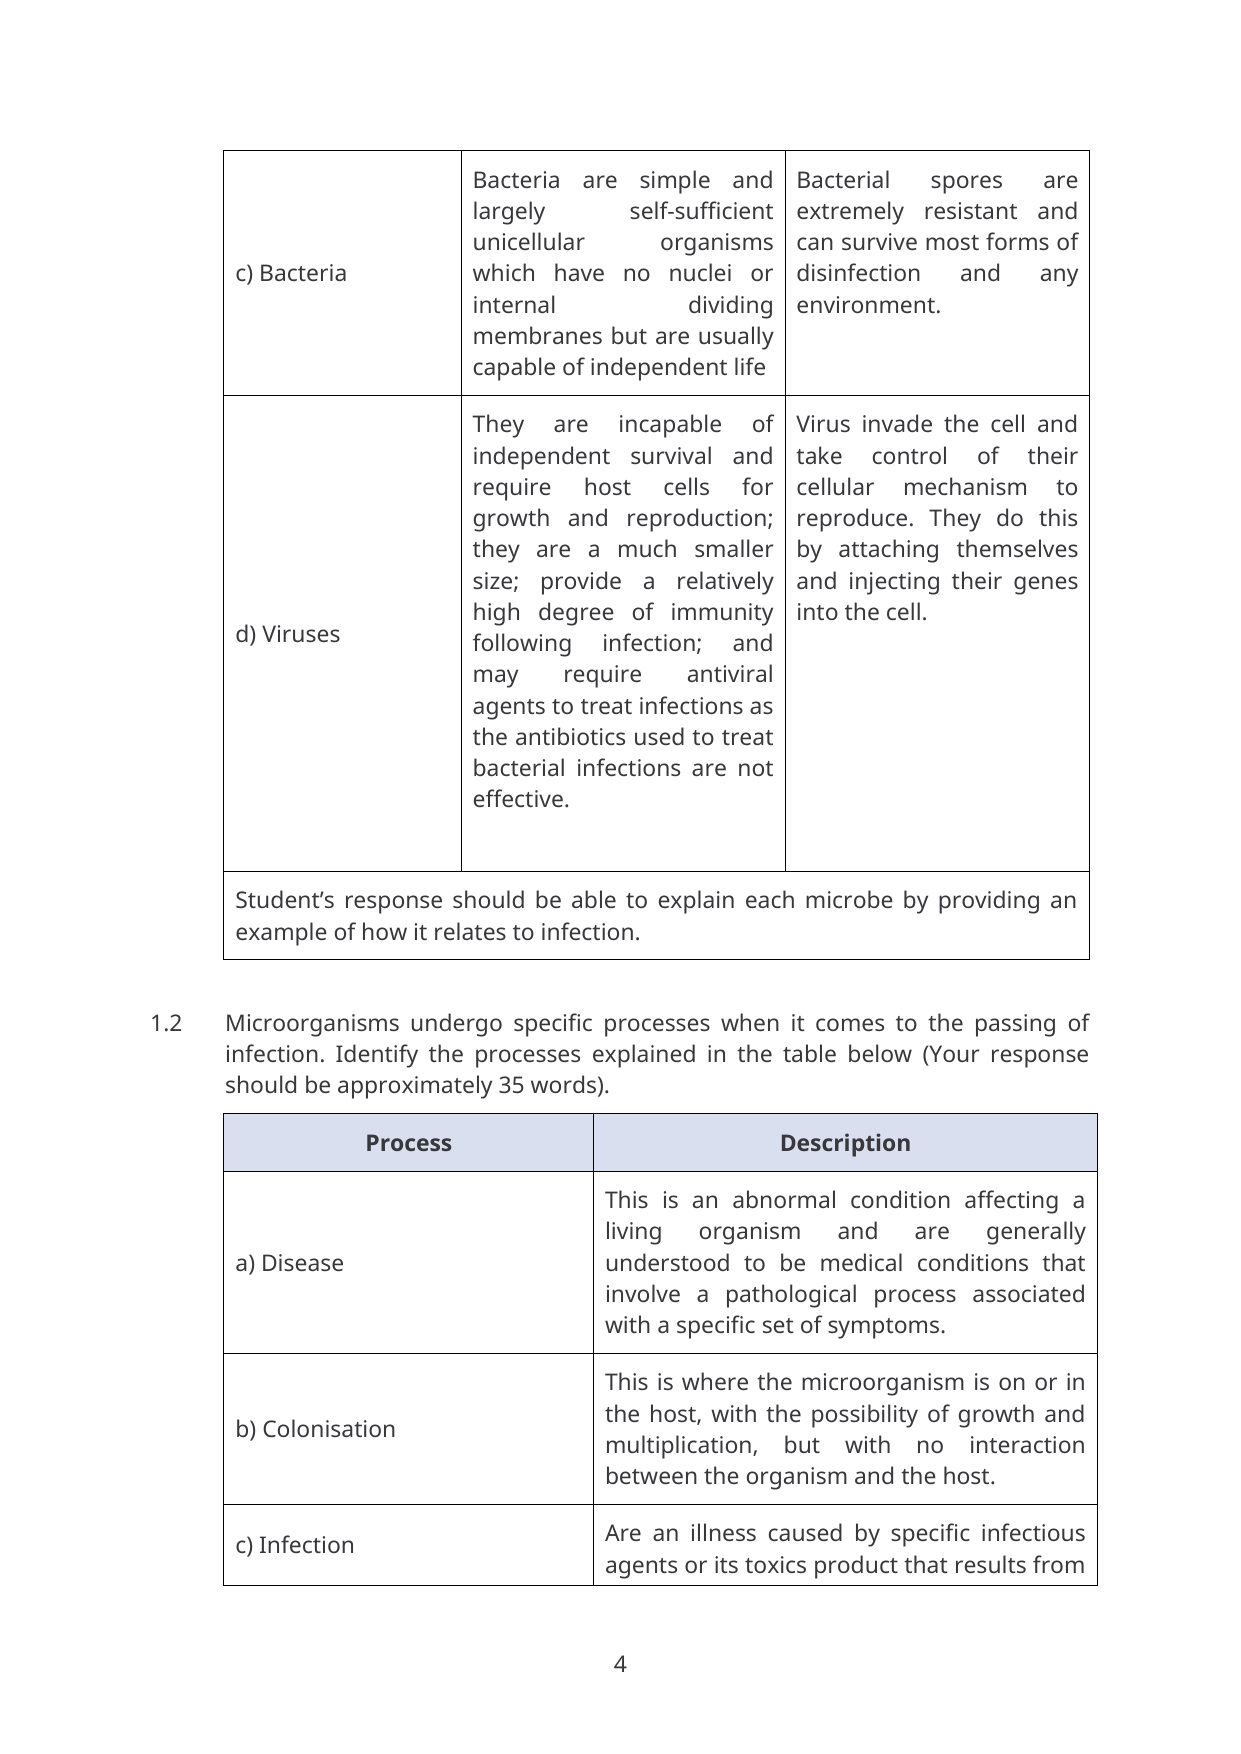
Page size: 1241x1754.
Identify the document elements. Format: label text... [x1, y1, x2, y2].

table_header Process [224, 1114, 593, 1171]
table_cell c) Infection [224, 1505, 593, 1585]
table_cell Bacteria are simple and largely self-sufficient unicellular organisms which have no nuclei or internal dividing membranes but are usually capable of independent life [462, 151, 785, 395]
table_cell d) Viruses [224, 396, 461, 871]
table_header Description [594, 1114, 1097, 1171]
table_cell Student’s response should be able to explain each microbe by providing an example of how it relates to infection. [224, 872, 1089, 959]
text 1.2 Microorganisms undergo specific processes when it comes to the passing of infection. Identify the processes explained in the table below (Your response should be approximately 35 words). [150, 1007, 1090, 1101]
table_cell This is an abnormal condition affecting a living organism and are generally understood to be medical conditions that involve a pathological process associated with a specific set of symptoms. [594, 1172, 1097, 1353]
table_cell c) Bacteria [224, 151, 461, 395]
table_cell They are incapable of independent survival and require host cells for growth and reproduction; they are a much smaller size; provide a relatively high degree of immunity following infection; and may require antiviral agents to treat infections as the antibiotics used to treat bacterial infections are not effective. [462, 396, 785, 871]
table_cell This is where the microorganism is on or in the host, with the possibility of growth and multiplication, but with no interaction between the organism and the host. [594, 1354, 1097, 1504]
table_cell Virus invade the cell and take control of their cellular mechanism to reproduce. They do this by attaching themselves and injecting their genes into the cell. [786, 396, 1089, 871]
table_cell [594, 1505, 1097, 1585]
table_cell a) Disease [224, 1172, 593, 1353]
table_cell Bacterial spores are extremely resistant and can survive most forms of disinfection and any environment. [786, 151, 1089, 395]
table_cell b) Colonisation [224, 1354, 593, 1504]
